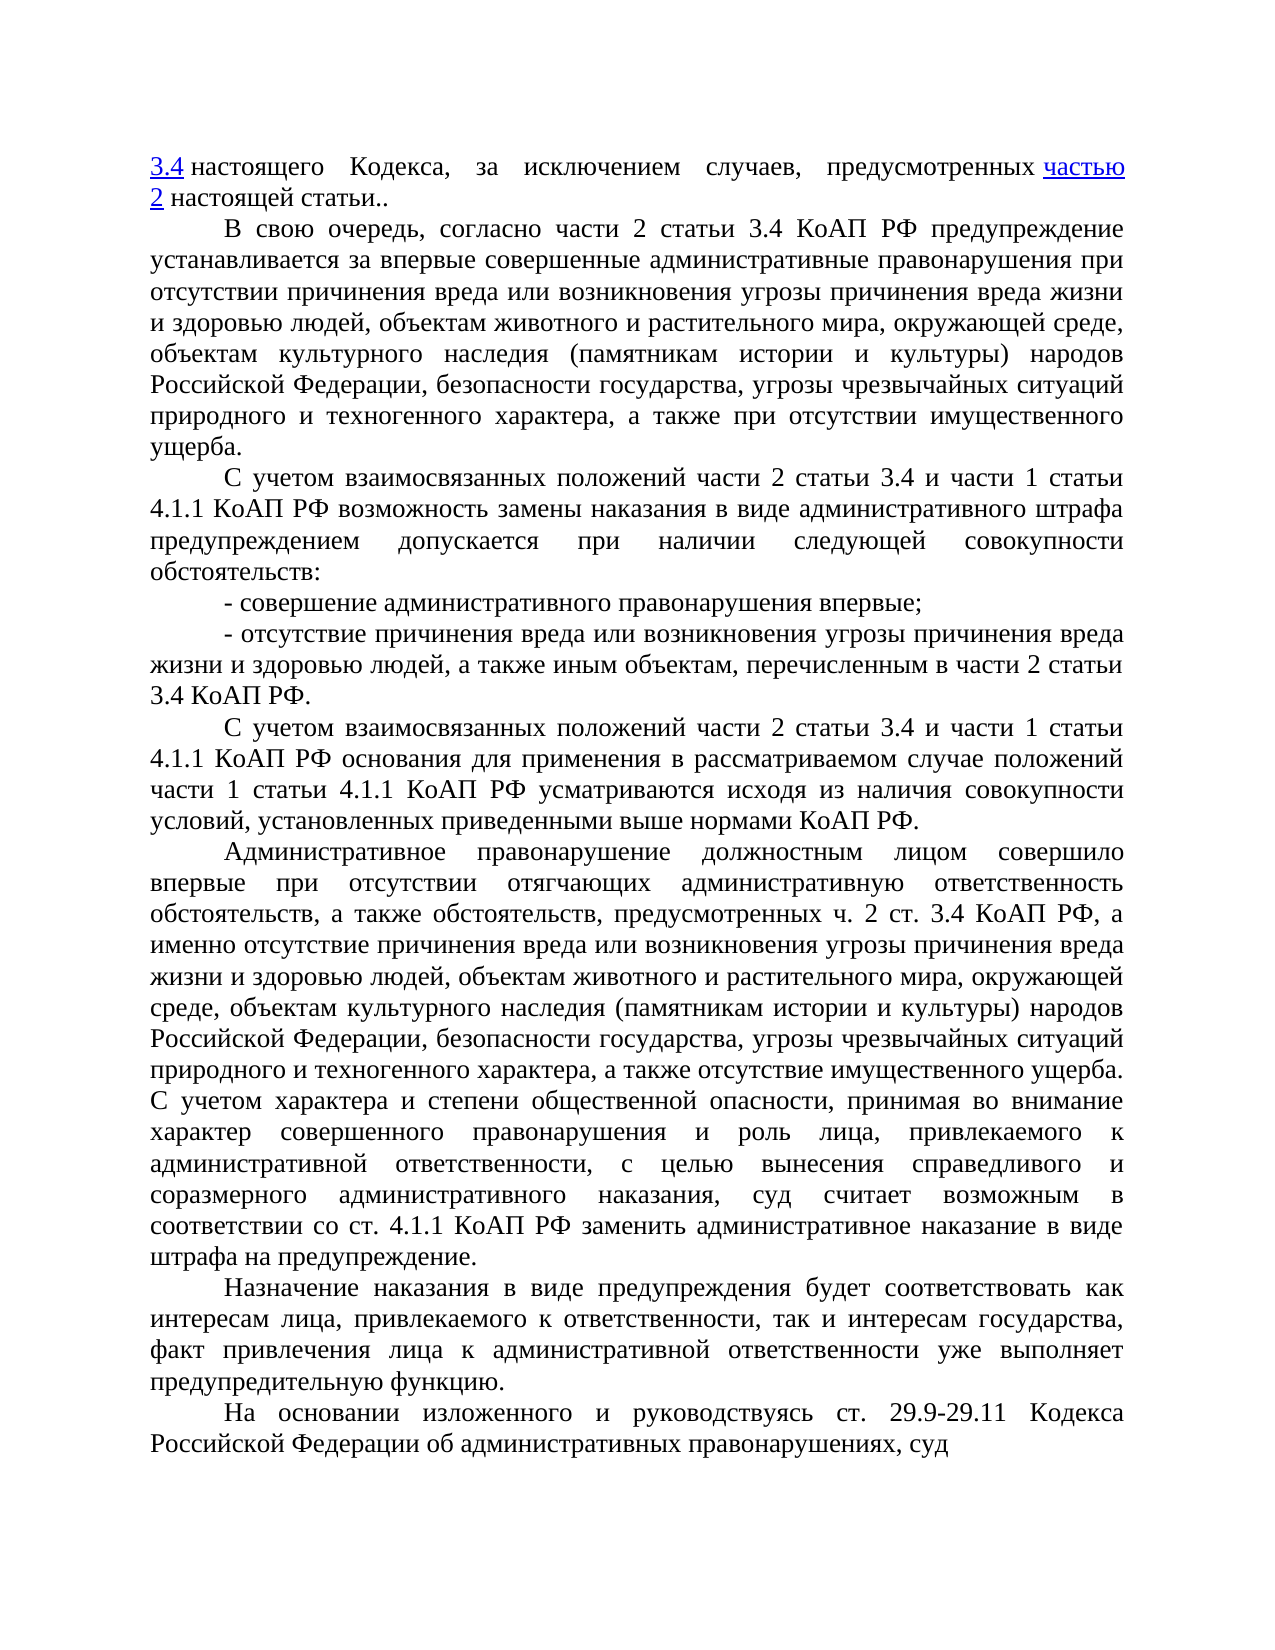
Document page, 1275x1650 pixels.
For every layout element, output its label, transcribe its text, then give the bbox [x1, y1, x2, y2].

text На основании изложенного и руководствуясь ст. 29.9-29.11 Кодекса Российской Федерации об административных правонарушениях, суд [150, 1396, 1125, 1458]
text Назначение наказания в виде предупреждения будет соответствовать как интересам лица, привлекаемого к ответственности, так и интересам государства, факт привлечения лица к административной ответственности уже выполняет предупредительную функцию. [150, 1271, 1125, 1396]
text С учетом взаимосвязанных положений части 2 статьи 3.4 и части 1 статьи 4.1.1 КоАП РФ основания для применения в рассматриваемом случае положений части 1 статьи 4.1.1 КоАП РФ усматриваются исходя из наличия совокупности условий, установленных приведенными выше нормами КоАП РФ. [150, 711, 1125, 835]
text С учетом взаимосвязанных положений части 2 статьи 3.4 и части 1 статьи 4.1.1 КоАП РФ возможность замены наказания в виде административного штрафа предупреждением допускается при наличии следующей совокупности обстоятельств: [150, 461, 1125, 586]
text Административное правонарушение должностным лицом совершило впервые при отсутствии отягчающих административную ответственность обстоятельств, а также обстоятельств, предусмотренных ч. 2 ст. 3.4 КоАП РФ, а именно отсутствие причинения вреда или возникновения угрозы причинения вреда жизни и здоровью людей, объектам животного и растительного мира, окружающей среде, объектам культурного наследия (памятникам истории и культуры) народов Российской Федерации, безопасности государства, угрозы чрезвычайных ситуаций природного и техногенного характера, а также отсутствие имущественного ущерба. С учетом характера и степени общественной опасности, принимая во внимание характер совершенного правонарушения и роль лица, привлекаемого к административной ответственности, с целью вынесения справедливого и соразмерного административного наказания, суд считает возможным в соответствии со ст. 4.1.1 КоАП РФ заменить административное наказание в виде штрафа на предупреждение. [150, 835, 1125, 1271]
text - отсутствие причинения вреда или возникновения угрозы причинения вреда жизни и здоровью людей, а также иным объектам, перечисленным в части 2 статьи 3.4 КоАП РФ. [150, 617, 1125, 711]
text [150, 150, 1125, 212]
text - совершение административного правонарушения впервые; [150, 586, 1125, 617]
text В свою очередь, согласно части 2 статьи 3.4 КоАП РФ предупреждение устанавливается за впервые совершенные административные правонарушения при отсутствии причинения вреда или возникновения угрозы причинения вреда жизни и здоровью людей, объектам животного и растительного мира, окружающей среде, объектам культурного наследия (памятникам истории и культуры) народов Российской Федерации, безопасности государства, угрозы чрезвычайных ситуаций природного и техногенного характера, а также при отсутствии имущественного ущерба. [150, 212, 1125, 461]
